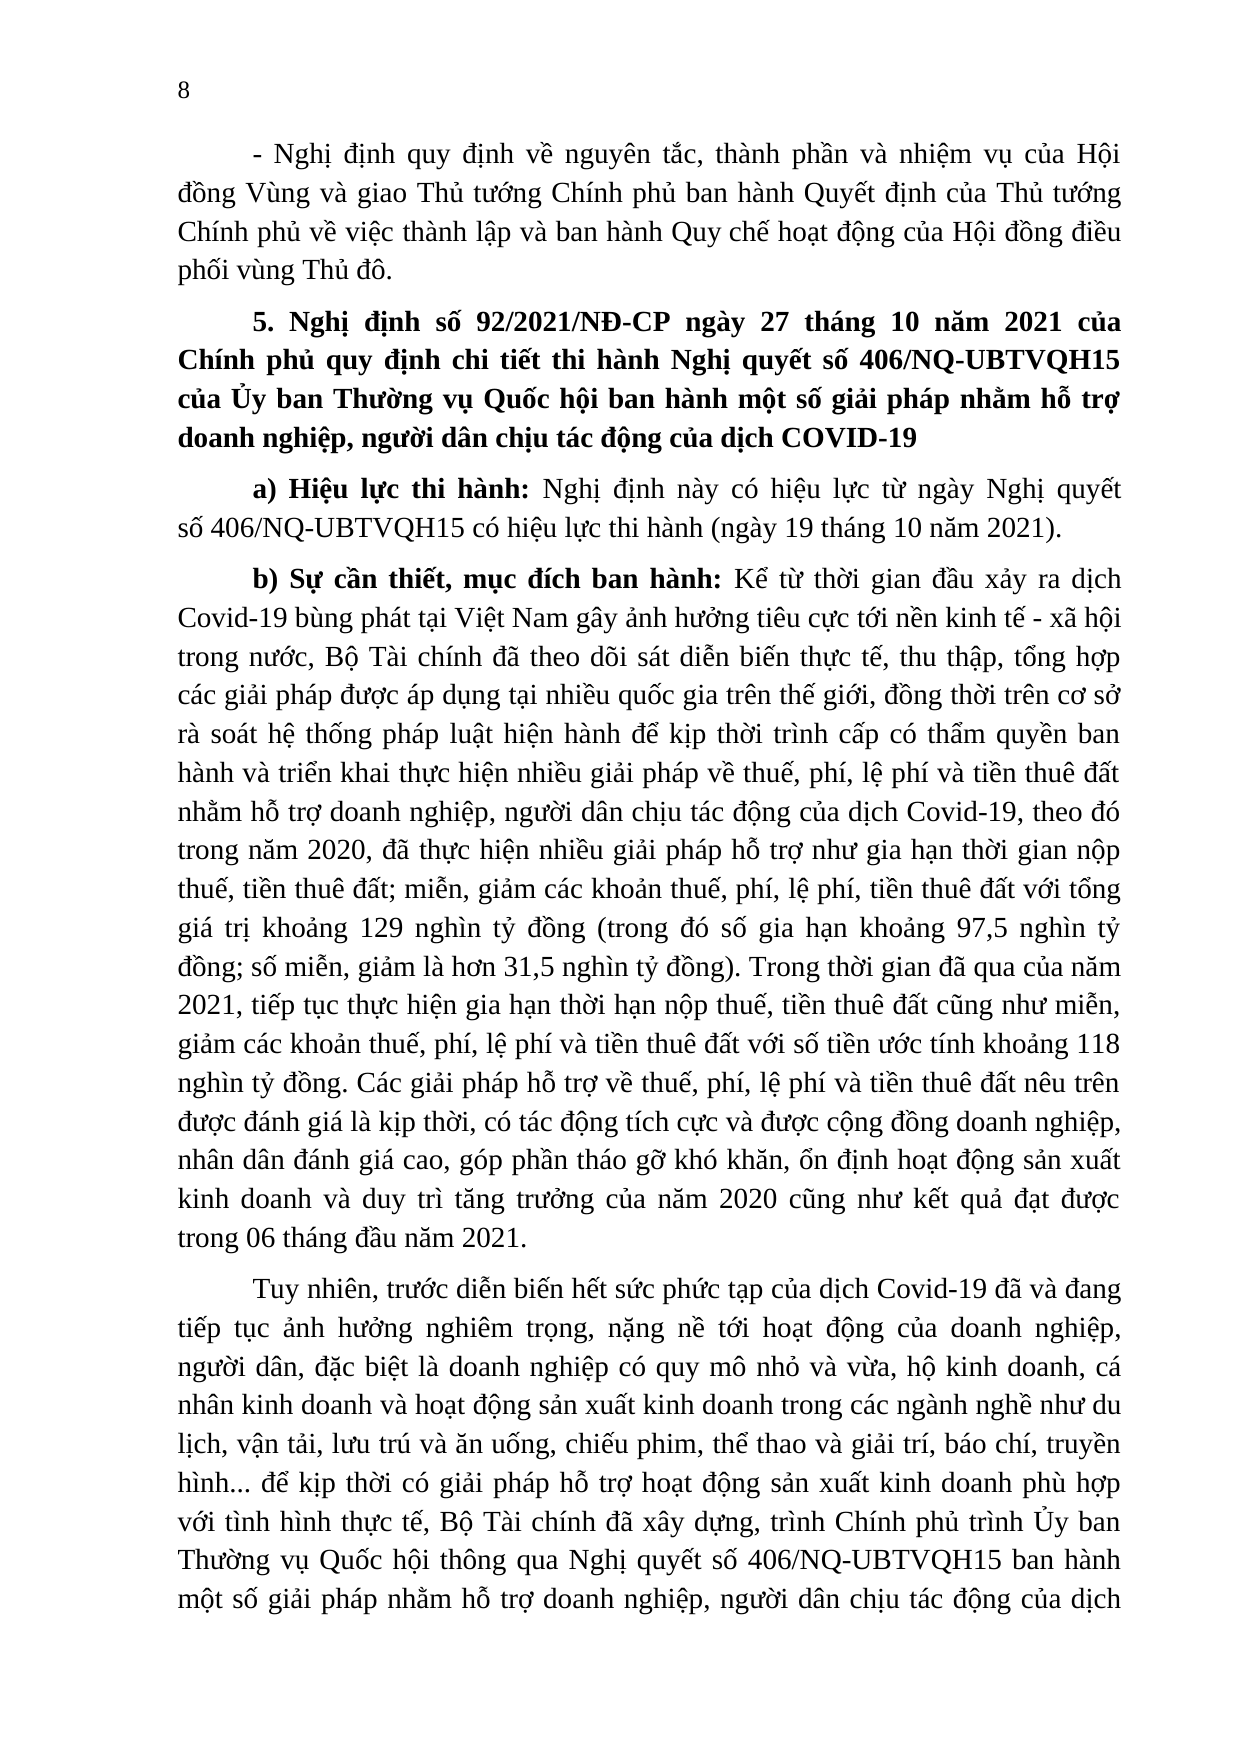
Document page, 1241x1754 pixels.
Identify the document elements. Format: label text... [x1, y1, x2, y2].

text 5. Nghị định số 92/2021/NĐ-CP ngày 27 tháng 10 năm 2021 của Chính phủ quy định chi tiết thi hành Nghị quyết số 406/NQ-UBTVQH15 của Ủy ban Thường vụ Quốc hội ban hành một số giải pháp nhằm hỗ trợ doanh nghiệp, người dân chịu tác động của dịch COVID-19 [177, 300, 1122, 455]
text b) Sự cần thiết, mục đích ban hành: Kể từ thời gian đầu xảy ra dịch Covid-19 bùng phát tại Việt Nam gây ảnh hưởng tiêu cực tới nền kinh tế - xã hội trong nước, Bộ Tài chính đã theo dõi sát diễn biến thực tế, thu thập, tổng hợp các giải pháp được áp dụng tại nhiều quốc gia trên thế giới, đồng thời trên cơ sở rà soát hệ thống pháp luật hiện hành để kịp thời trình cấp có thẩm quyền ban hành và triển khai thực hiện nhiều giải pháp về thuế, phí, lệ phí và tiền thuê đất nhằm hỗ trợ doanh nghiệp, người dân chịu tác động của dịch Covid-19, theo đó trong năm 2020, đã thực hiện nhiều giải pháp hỗ trợ như gia hạn thời gian nộp thuế, tiền thuê đất; miễn, giảm các khoản thuế, phí, lệ phí, tiền thuê đất với tổng giá trị khoảng 129 nghìn tỷ đồng (trong đó số gia hạn khoảng 97,5 nghìn tỷ đồng; số miễn, giảm là hơn 31,5 nghìn tỷ đồng). Trong thời gian đã qua của năm 2021, tiếp tục thực hiện gia hạn thời hạn nộp thuế, tiền thuê đất cũng như miễn, giảm các khoản thuế, phí, lệ phí và tiền thuê đất với số tiền ước tính khoảng 118 nghìn tỷ đồng. Các giải pháp hỗ trợ về thuế, phí, lệ phí và tiền thuê đất nêu trên được đánh giá là kịp thời, có tác động tích cực và được cộng đồng doanh nghiệp, nhân dân đánh giá cao, góp phần tháo gỡ khó khăn, ổn định hoạt động sản xuất kinh doanh và duy trì tăng trưởng của năm 2020 cũng như kết quả đạt được trong 06 tháng đầu năm 2021. [177, 557, 1122, 1255]
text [177, 1267, 1122, 1616]
text a) Hiệu lực thi hành: Nghị định này có hiệu lực từ ngày Nghị quyết số 406/NQ-UBTVQH15 có hiệu lực thi hành (ngày 19 tháng 10 năm 2021). [177, 467, 1122, 545]
text - Nghị định quy định về nguyên tắc, thành phần và nhiệm vụ của Hội đồng Vùng và giao Thủ tướng Chính phủ ban hành Quyết định của Thủ tướng Chính phủ về việc thành lập và ban hành Quy chế hoạt động của Hội đồng điều phối vùng Thủ đô. [177, 132, 1122, 287]
